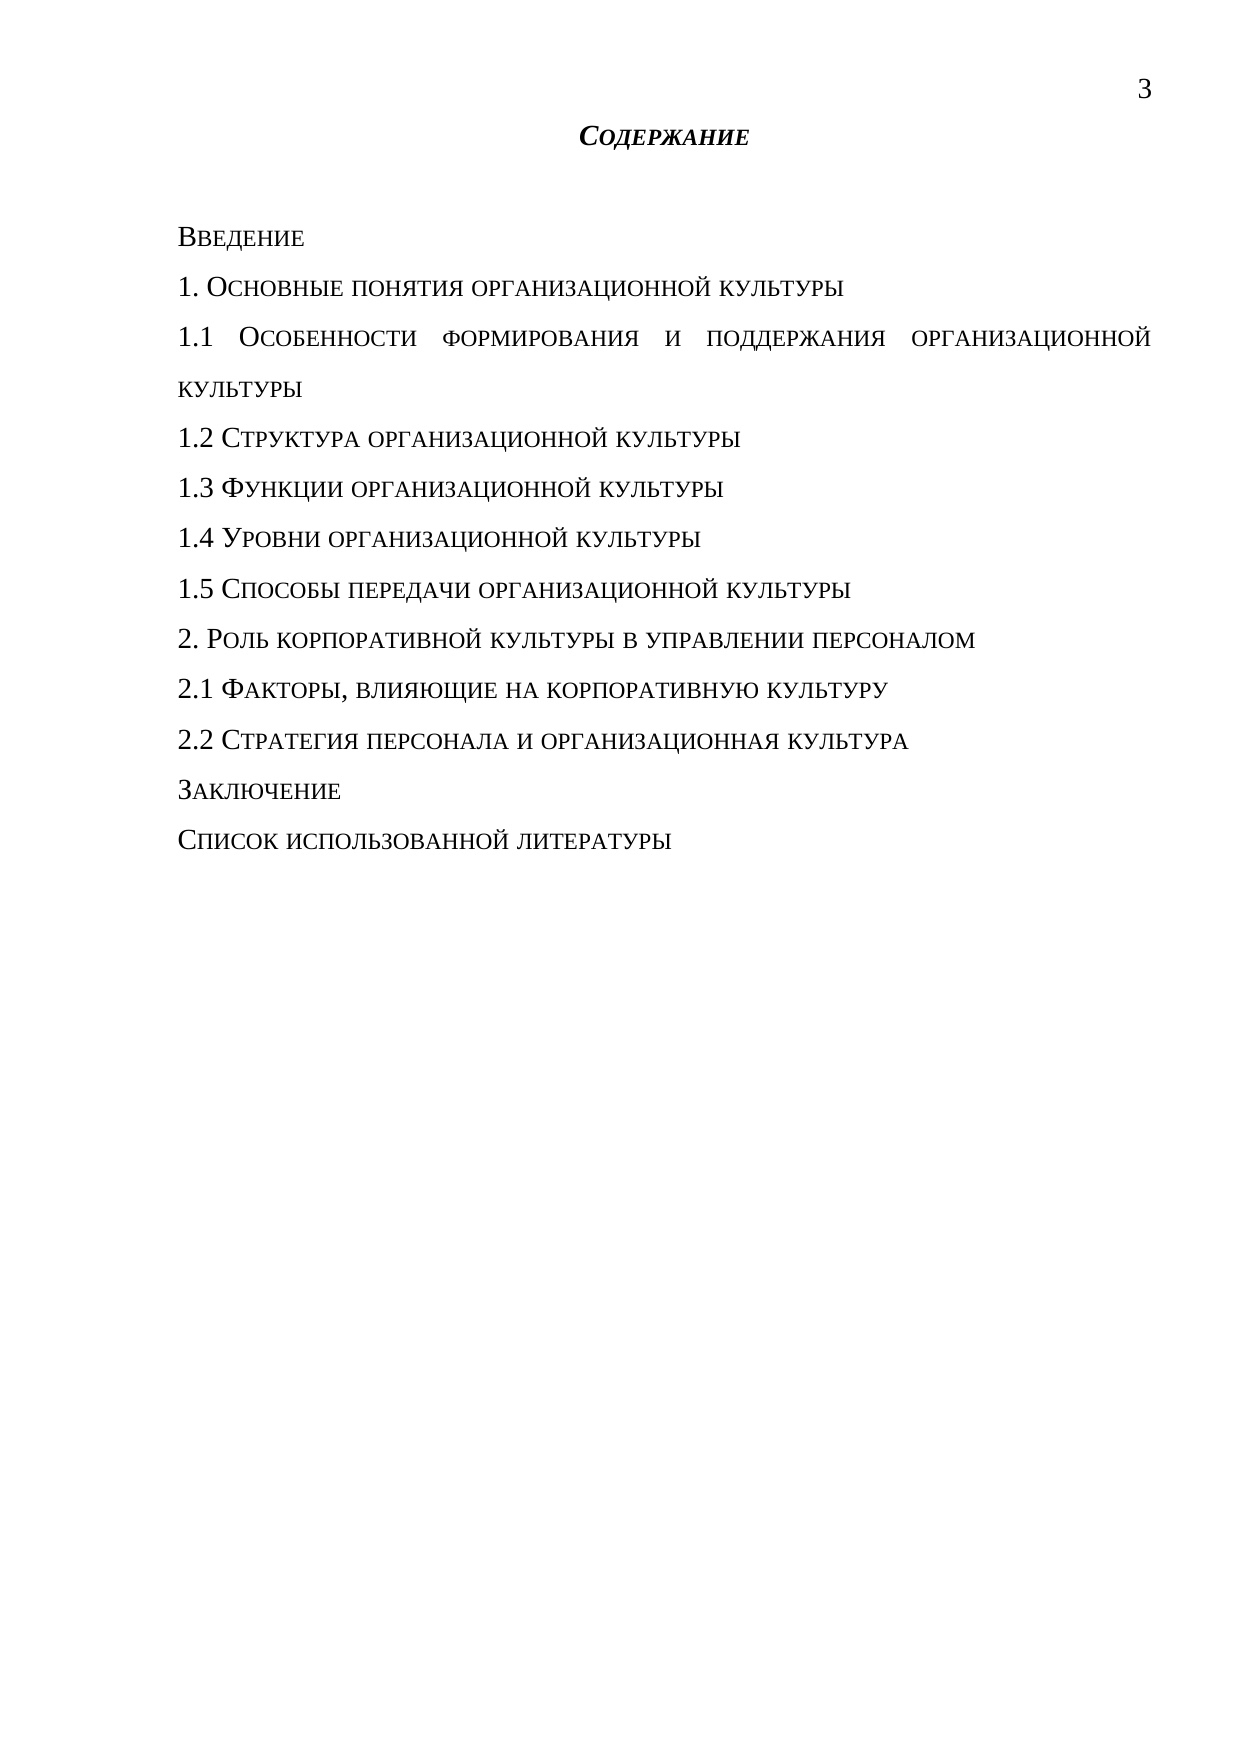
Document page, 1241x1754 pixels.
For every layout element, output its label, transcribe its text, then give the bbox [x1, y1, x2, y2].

text 1.5 Способы передачи организационной культуры [177, 571, 1152, 604]
text Заключение [177, 772, 1152, 806]
text Введение [177, 219, 1152, 252]
text 2.1 Факторы, влияющие на корпоративную культуру [177, 672, 1152, 705]
text 2. Роль корпоративной культуры в управлении персоналом [177, 621, 1152, 655]
text Список использованной литературы [177, 822, 1152, 856]
text Содержание [177, 118, 1152, 152]
text 1.2 Структура организационной культуры [177, 420, 1152, 453]
text 1. Основные понятия организационной культуры [177, 269, 1152, 303]
text 1.4 Уровни организационной культуры [177, 521, 1152, 554]
text 1.1 Особенности формирования и поддержания организационной культуры [177, 319, 1152, 403]
text 2.2 Стратегия персонала и организационная культура [177, 722, 1152, 755]
text 1.3 Функции организационной культуры [177, 470, 1152, 504]
